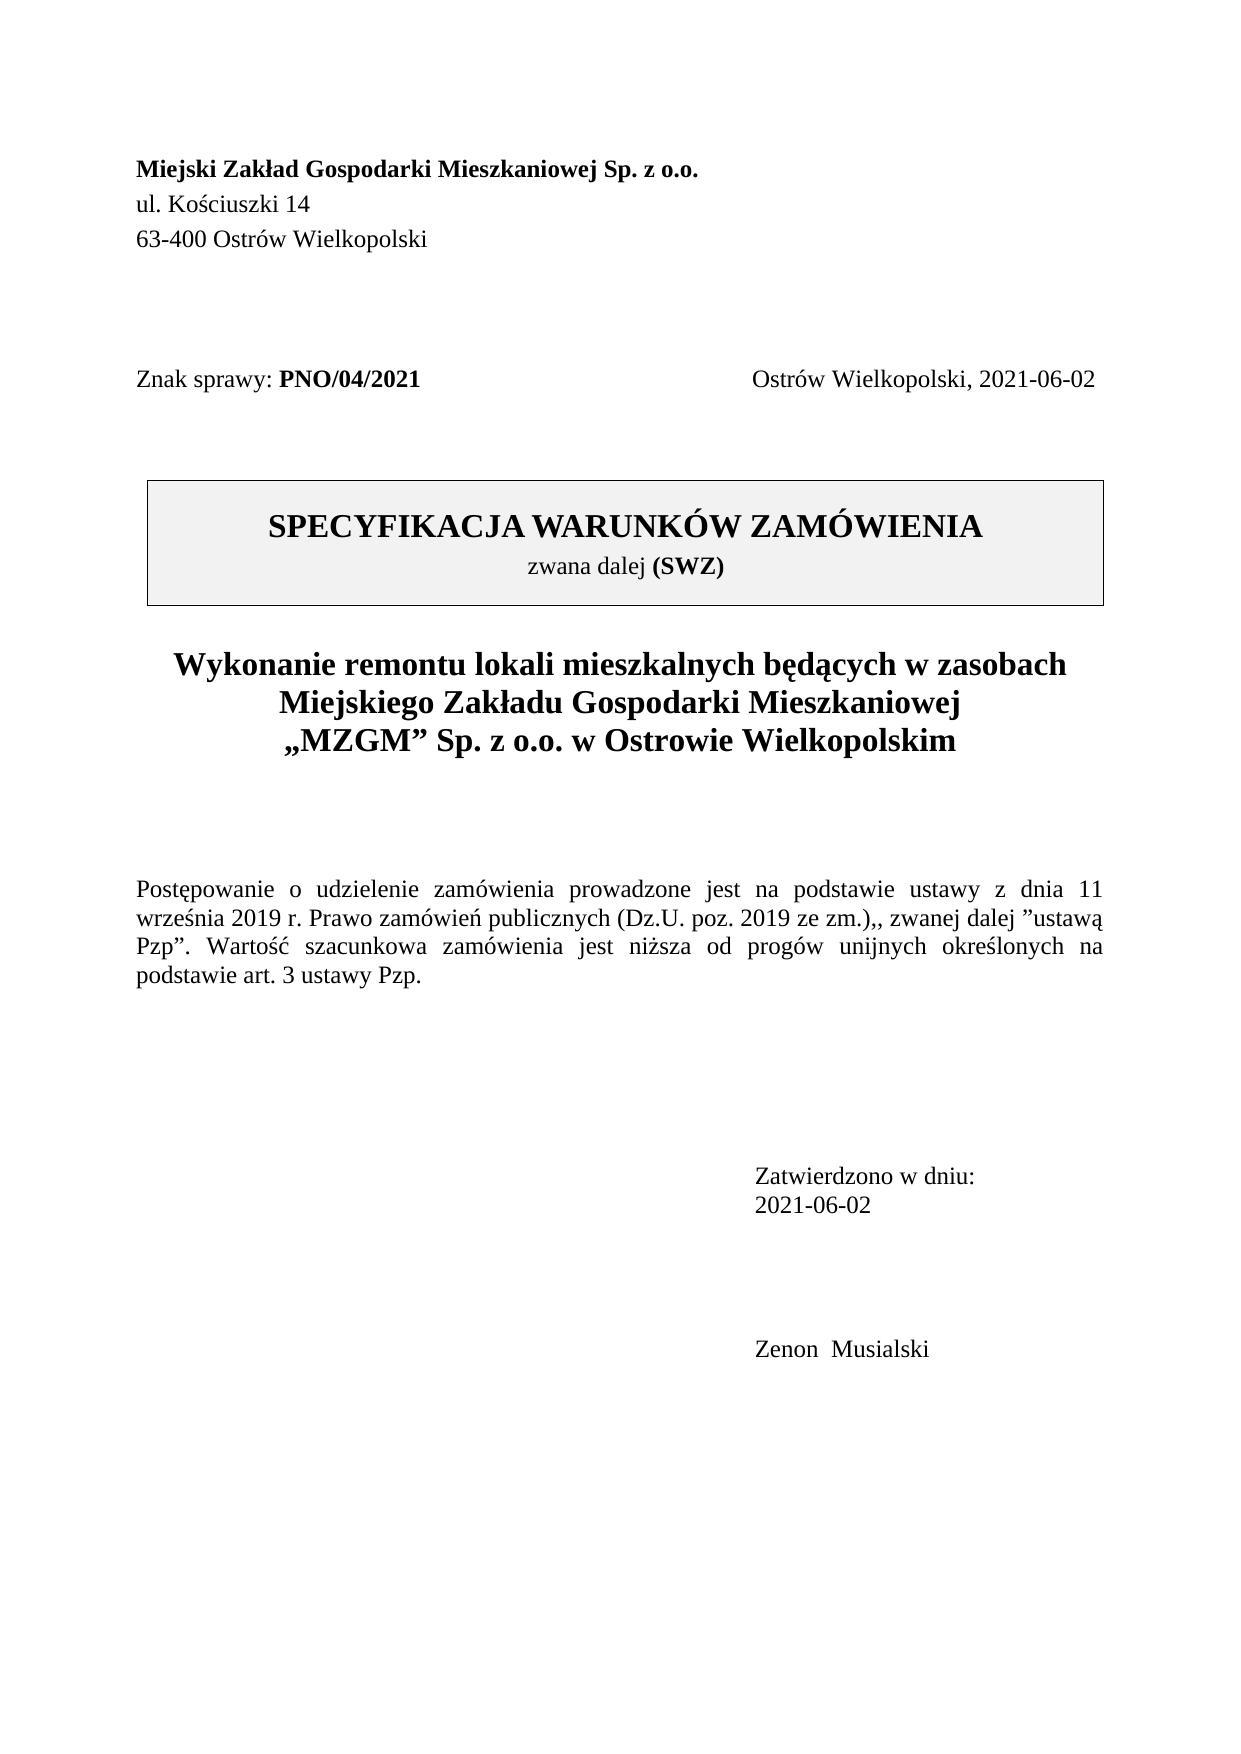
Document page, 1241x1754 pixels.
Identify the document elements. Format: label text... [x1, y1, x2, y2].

table_header SPECYFIKACJA WARUNKÓW ZAMÓWIENIA zwana dalej (SWZ) [148, 481, 1103, 604]
text 2021-06-02 [754, 1190, 1104, 1219]
text Zenon Musialski [754, 1334, 1104, 1363]
text Znak sprawy: PNO/04/2021 Ostrów Wielkopolski, 2021-06-02 [136, 364, 1104, 393]
text Zatwierdzono w dniu: [754, 1161, 1104, 1190]
text 63-400 Ostrów Wielkopolski [136, 224, 1104, 253]
text ul. Kościuszki 14 [136, 189, 1104, 218]
text Wykonanie remontu lokali mieszkalnych będących w zasobach Miejskiego Zakładu Gospodarki Mieszkaniowej [136, 644, 1104, 721]
text „MZGM” Sp. z o.o. w Ostrowie Wielkopolskim [136, 721, 1104, 759]
text Miejski Zakład Gospodarki Mieszkaniowej Sp. z o.o. [136, 154, 1104, 183]
text Postępowanie o udzielenie zamówienia prowadzone jest na podstawie ustawy z dnia 11 września 2019 r. Prawo zamówień publicznych (Dz.U. poz. 2019 ze zm.),, zwanej dalej ”ustawą Pzp”. Wartość szacunkowa zamówienia jest niższa od progów unijnych określonych na podstawie art. 3 ustawy Pzp. [136, 874, 1104, 989]
